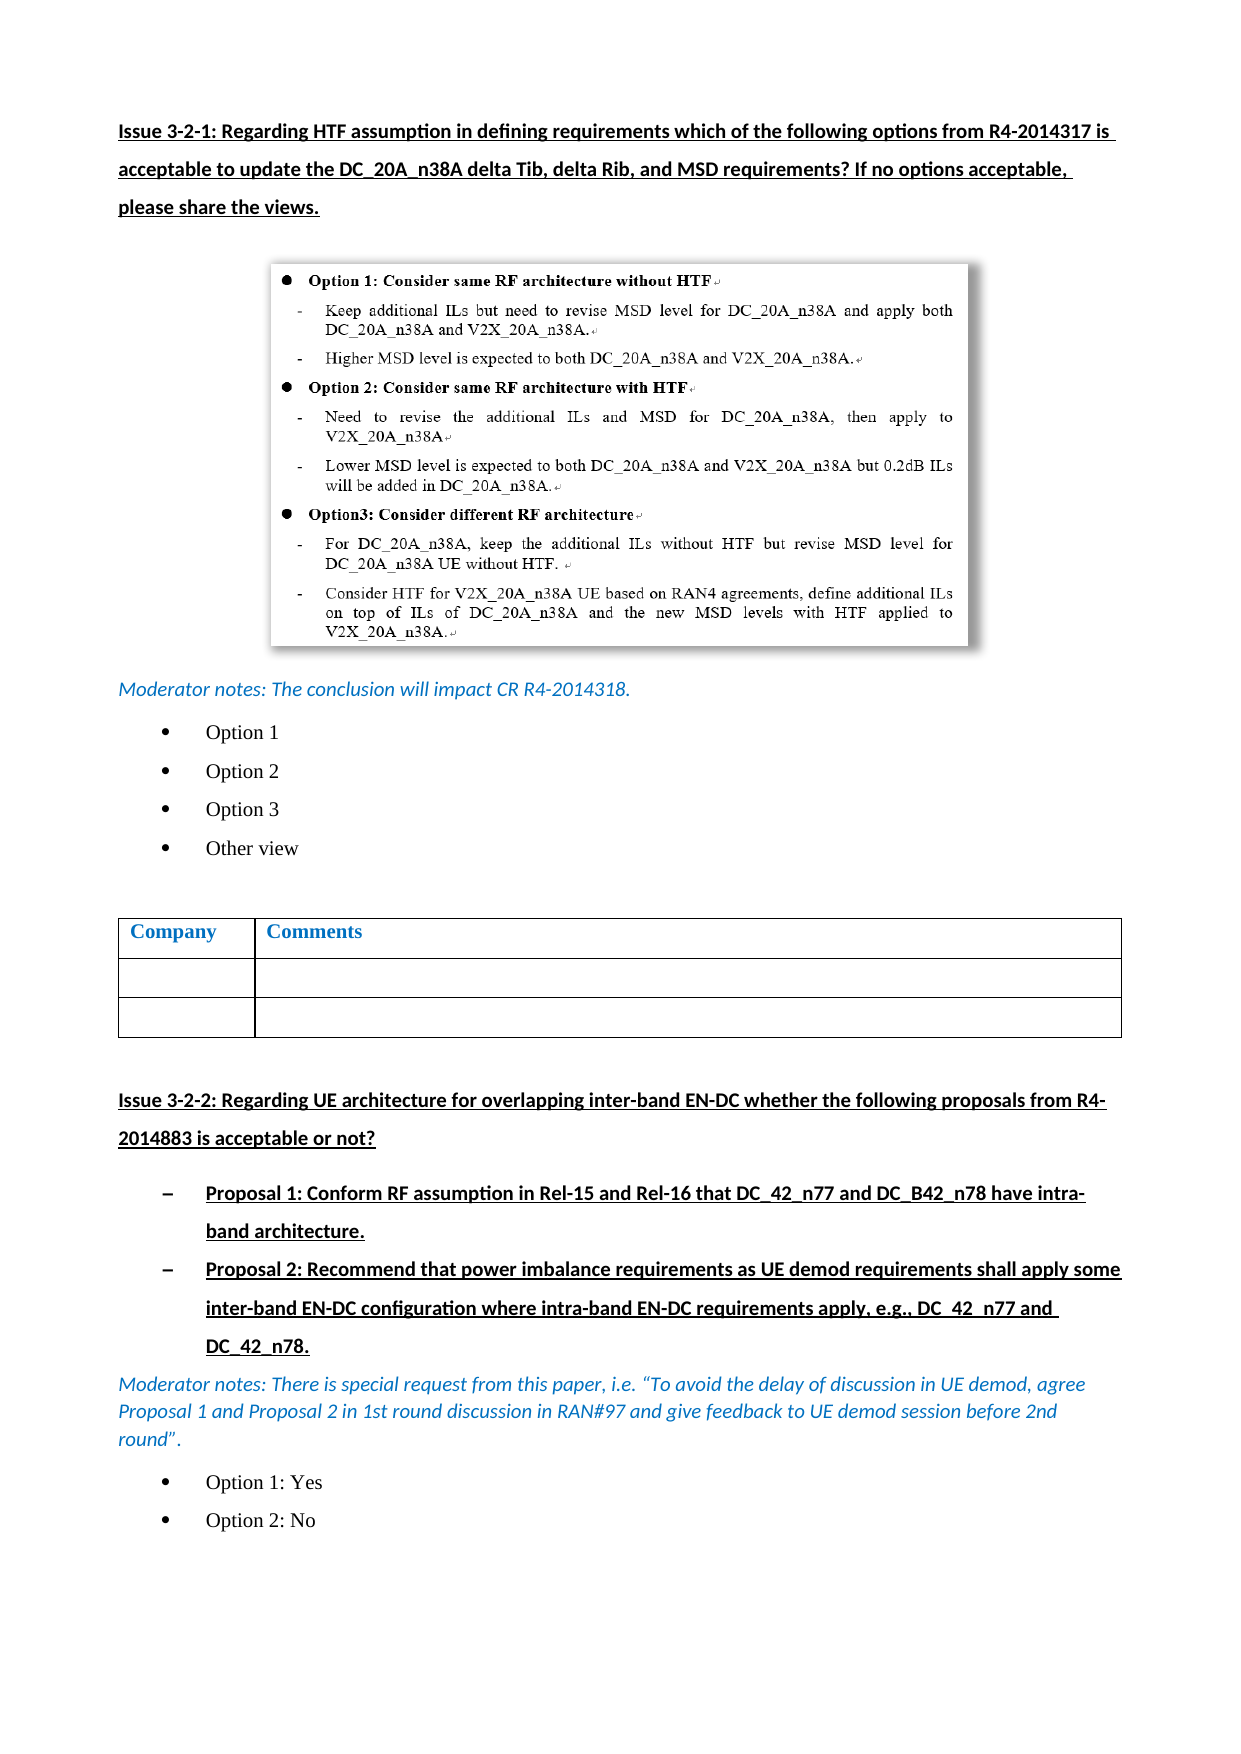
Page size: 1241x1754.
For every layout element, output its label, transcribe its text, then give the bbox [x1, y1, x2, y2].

table_cell [256, 998, 1121, 1037]
text Moderator notes: There is special request from this paper, i.e. “To avoid the delay of discussion in UE demod, agree Proposal 1 and Proposal 2 in 1st round discussion in RAN#97 and give feedback to UE demod session before 2nd round”. [118, 1371, 1122, 1451]
table_header Comments [256, 919, 1121, 958]
picture [271, 264, 968, 646]
text Issue 3-2-1: Regarding HTF assumption in defining requirements which of the following options from R4-2014317 is acceptable to update the DC_20A_n38A delta Tib, delta Rib, and MSD requirements? If no options acceptable, please share the views. [118, 118, 1122, 220]
table_header Company [119, 919, 254, 958]
list Option 2 [162, 758, 1122, 783]
list Option 1 [162, 720, 1122, 744]
list Other view [162, 835, 1122, 859]
table_cell [119, 959, 254, 997]
list Option 2: No [162, 1508, 1122, 1532]
list Option 3 [162, 797, 1122, 821]
text Issue 3-2-2: Regarding UE architecture for overlapping inter-band EN-DC whether the following proposals from R4-2014883 is acceptable or not? [118, 1087, 1122, 1151]
table_cell [119, 998, 254, 1037]
list Proposal 2: Recommend that power imbalance requirements as UE demod requirements shall apply some inter-band EN-DC configuration where intra-band EN-DC requirements apply, e.g., DC_42_n77 and DC_42_n78. [162, 1257, 1122, 1358]
list Option 1: Yes [162, 1470, 1122, 1494]
text Moderator notes: The conclusion will impact CR R4-2014318. [118, 676, 1122, 701]
table_cell [256, 959, 1121, 997]
list Proposal 1: Conform RF assumption in Rel-15 and Rel-16 that DC_42_n77 and DC_B42_n78 have intra-band architecture. [162, 1180, 1122, 1244]
